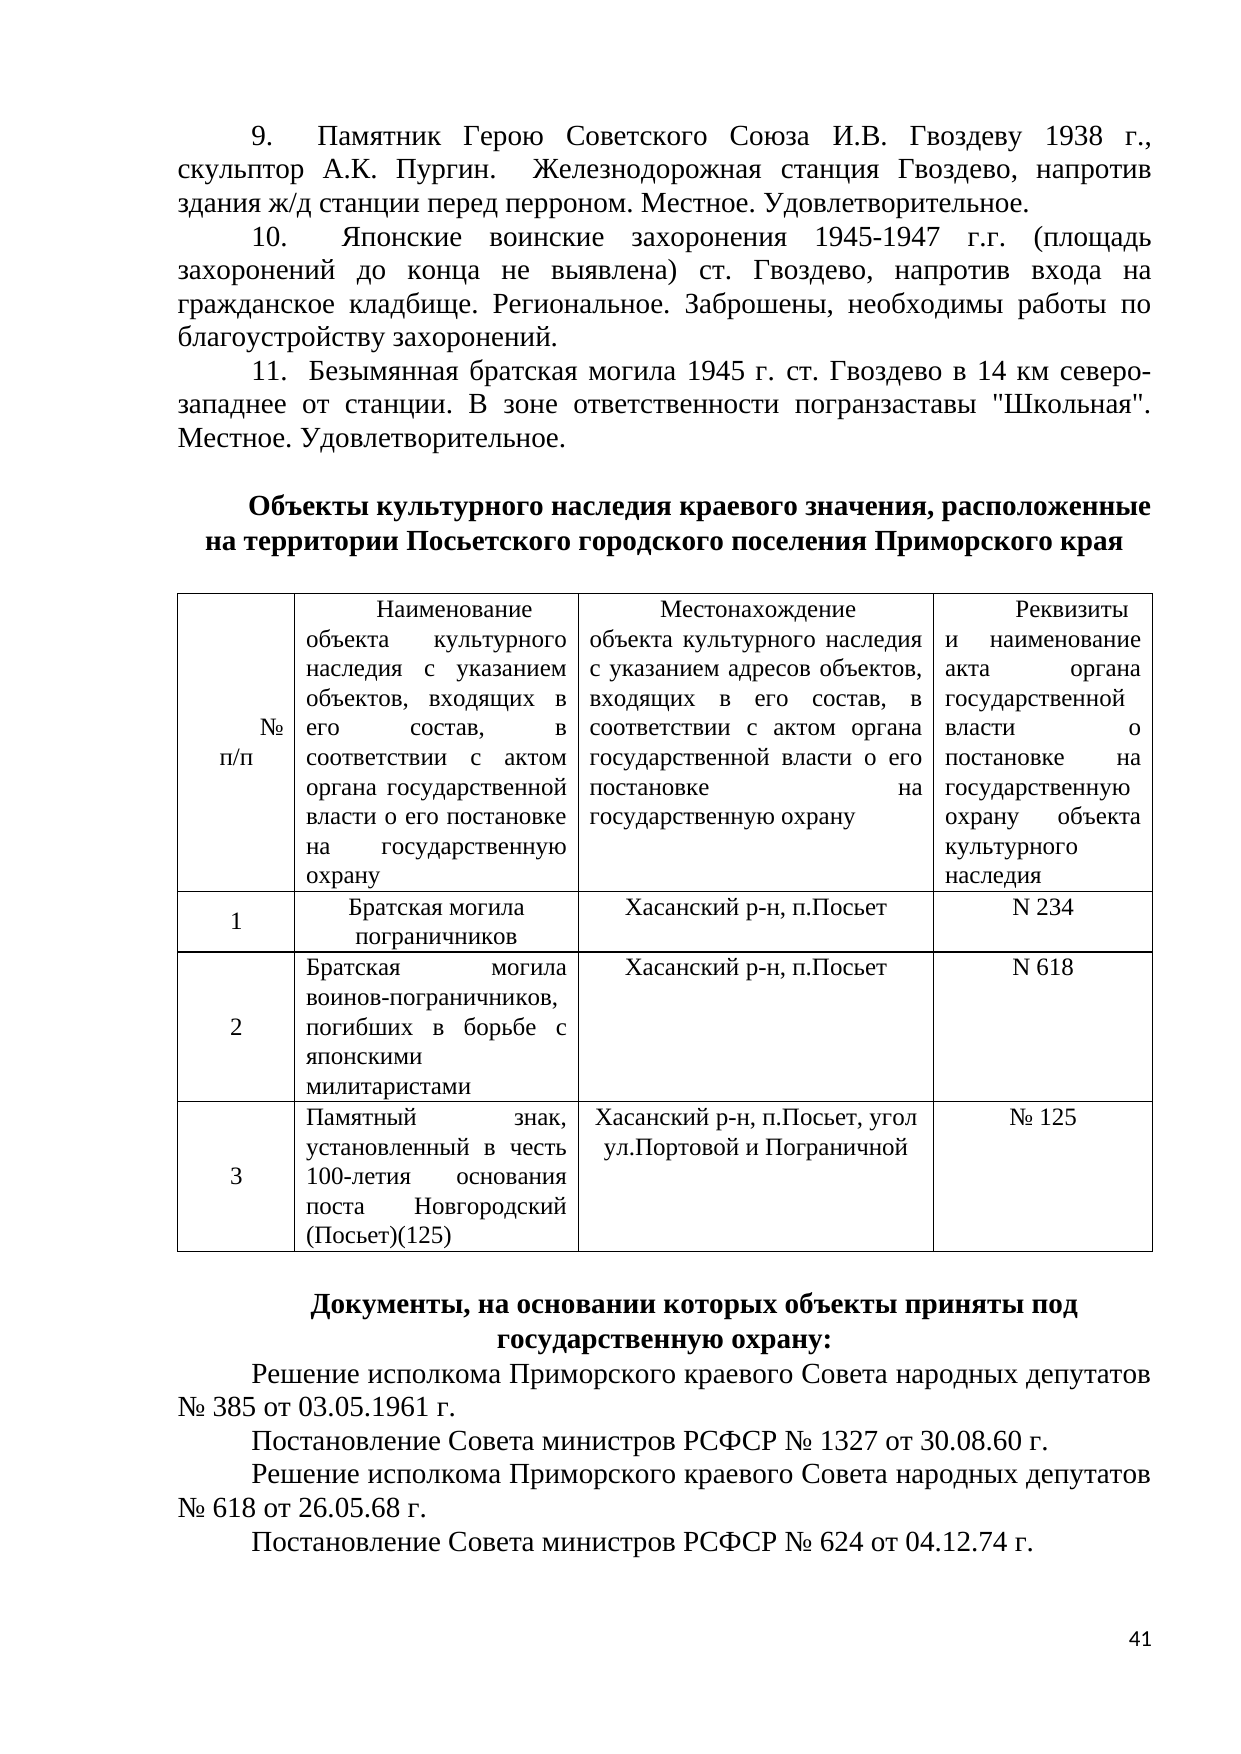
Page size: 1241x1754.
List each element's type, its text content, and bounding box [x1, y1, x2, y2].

table_cell Хасанский р-н, п.Посьет [579, 953, 933, 1101]
text Объекты культурного наследия краевого значения, расположенные на территории Посьетского городского поселения Приморского края [177, 488, 1152, 557]
table_header Наименование объекта культурного наследия с указанием объектов, входящих в его состав, в соответствии с актом органа государственной власти о его постановке на государственную охрану [295, 594, 578, 891]
text Постановление Совета министров РСФСР № 1327 от 30.08.60 г. [177, 1423, 1152, 1457]
text Постановление Совета министров РСФСР № 624 от 04.12.74 г. [177, 1524, 1152, 1557]
table_cell Хасанский р-н, п.Посьет [579, 892, 933, 951]
text Документы, на основании которых объекты приняты под государственную охрану: [177, 1287, 1152, 1354]
table_cell 2 [178, 953, 294, 1101]
table_cell Хасанский р-н, п.Посьет, угол ул.Портовой и Пограничной [579, 1102, 933, 1251]
table_header Местонахождение объекта культурного наследия с указанием адресов объектов, входящих в его состав, в соответствии с актом органа государственной власти о его постановке на государственную охрану [579, 594, 933, 891]
table_cell Памятный знак, установленный в честь 100-летия основания поста Новгородский (Посьет)(125) [295, 1102, 578, 1251]
table_cell N 234 [934, 892, 1152, 951]
table_cell 3 [178, 1102, 294, 1251]
table_header Реквизиты и наименование акта органа государственной власти о постановке на государственную охрану объекта культурного наследия [934, 594, 1152, 891]
text Решение исполкома Приморского краевого Совета народных депутатов № 385 от 03.05.1961 г. [177, 1356, 1152, 1423]
table_header № п/п [178, 594, 294, 891]
table_cell N 618 [934, 953, 1152, 1101]
table_cell Братская могила воинов-пограничников, погибших в борьбе с японскими милитаристами [295, 953, 578, 1101]
text 11. Безымянная братская могила . ст. Гвоздево в северо-западнее от станции. В зоне ответственности погранзаставы "Школьная". Местное. Удовлетворительное. [177, 353, 1152, 453]
text Решение исполкома Приморского краевого Совета народных депутатов № 618 от 26.05.68 г. [177, 1457, 1152, 1524]
table_cell 1 [178, 892, 294, 951]
table_cell № 125 [934, 1102, 1152, 1251]
text 10. Японские воинские захоронения 1945-.г. (площадь захоронений до конца не выявлена) ст. Гвоздево, напротив входа на гражданское кладбище. Региональное. Заброшены, необходимы работы по благоустройству захоронений. [177, 219, 1152, 353]
text 9. Памятник Герою Советского Союза И.В. Гвоздеву 1938 г., скульптор А.К. Пургин. Железнодорожная станция Гвоздево, напротив здания ж/д станции перед перроном. Местное. Удовлетворительное. [177, 118, 1152, 219]
table_cell Братская могила пограничников [295, 892, 578, 951]
